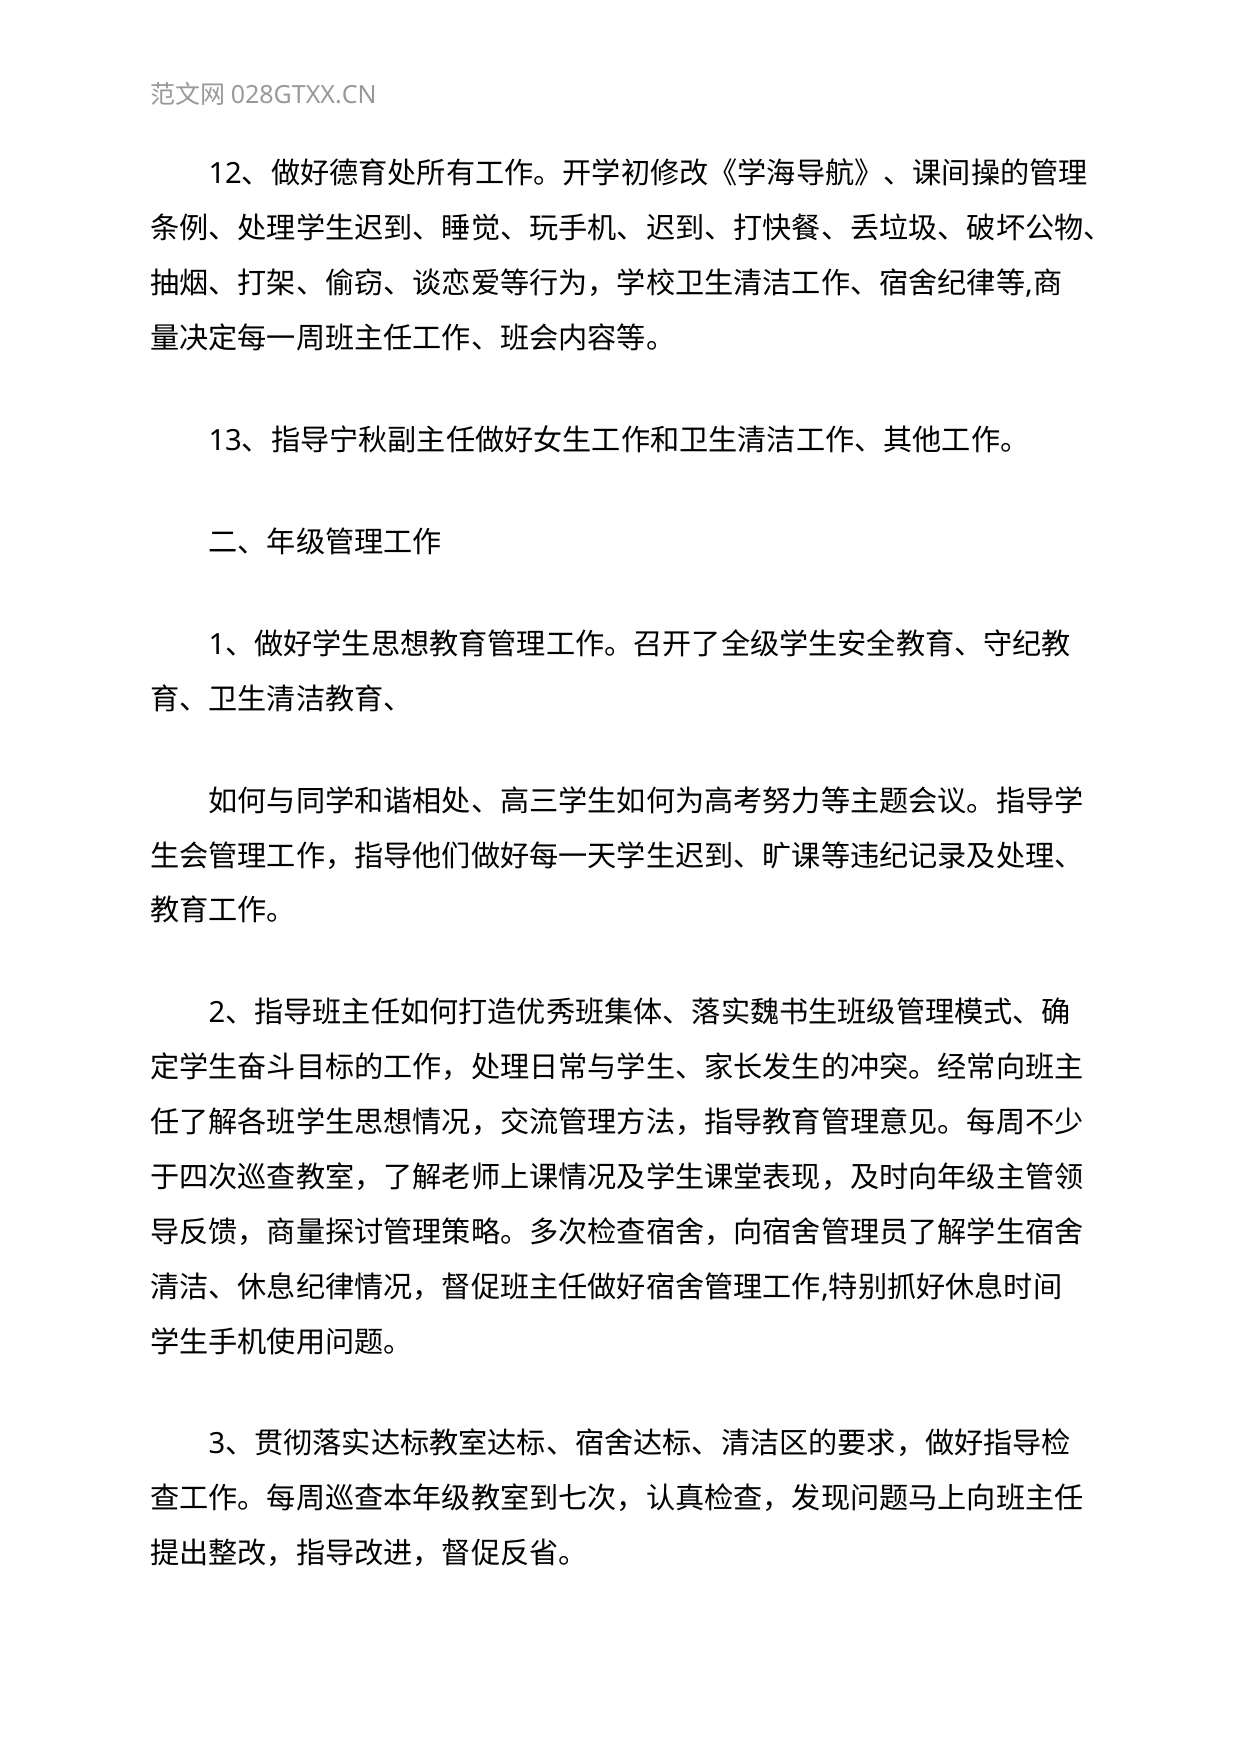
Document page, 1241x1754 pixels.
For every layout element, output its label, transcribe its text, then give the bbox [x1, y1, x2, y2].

text 1、做好学生思想教育管理工作。召开了全级学生安全教育、守纪教育、卫生清洁教育、 [150, 620, 1090, 718]
text 12、做好德育处所有工作。开学初修改《学海导航》、课间操的管理条例、处理学生迟到、睡觉、玩手机、迟到、打快餐、丢垃圾、破坏公物、抽烟、打架、偷窃、谈恋爱等行为，学校卫生清洁工作、宿舍纪律等,商量决定每一周班主任工作、班会内容等。 [150, 150, 1090, 357]
text 如何与同学和谐相处、高三学生如何为高考努力等主题会议。指导学生会管理工作，指导他们做好每一天学生迟到、旷课等违纪记录及处理、教育工作。 [150, 777, 1090, 929]
text 二、年级管理工作 [150, 519, 1090, 561]
text 2、指导班主任如何打造优秀班集体、落实魏书生班级管理模式、确定学生奋斗目标的工作，处理日常与学生、家长发生的冲突。经常向班主任了解各班学生思想情况，交流管理方法，指导教育管理意见。每周不少于四次巡查教室，了解老师上课情况及学生课堂表现，及时向年级主管领导反馈，商量探讨管理策略。多次检查宿舍，向宿舍管理员了解学生宿舍清洁、休息纪律情况，督促班主任做好宿舍管理工作,特别抓好休息时间学生手机使用问题。 [150, 989, 1090, 1361]
text 13、指导宁秋副主任做好女生工作和卫生清洁工作、其他工作。 [150, 417, 1090, 459]
text 3、贯彻落实达标教室达标、宿舍达标、清洁区的要求，做好指导检查工作。每周巡查本年级教室到七次，认真检查，发现问题马上向班主任提出整改，指导改进，督促反省。 [150, 1420, 1090, 1572]
